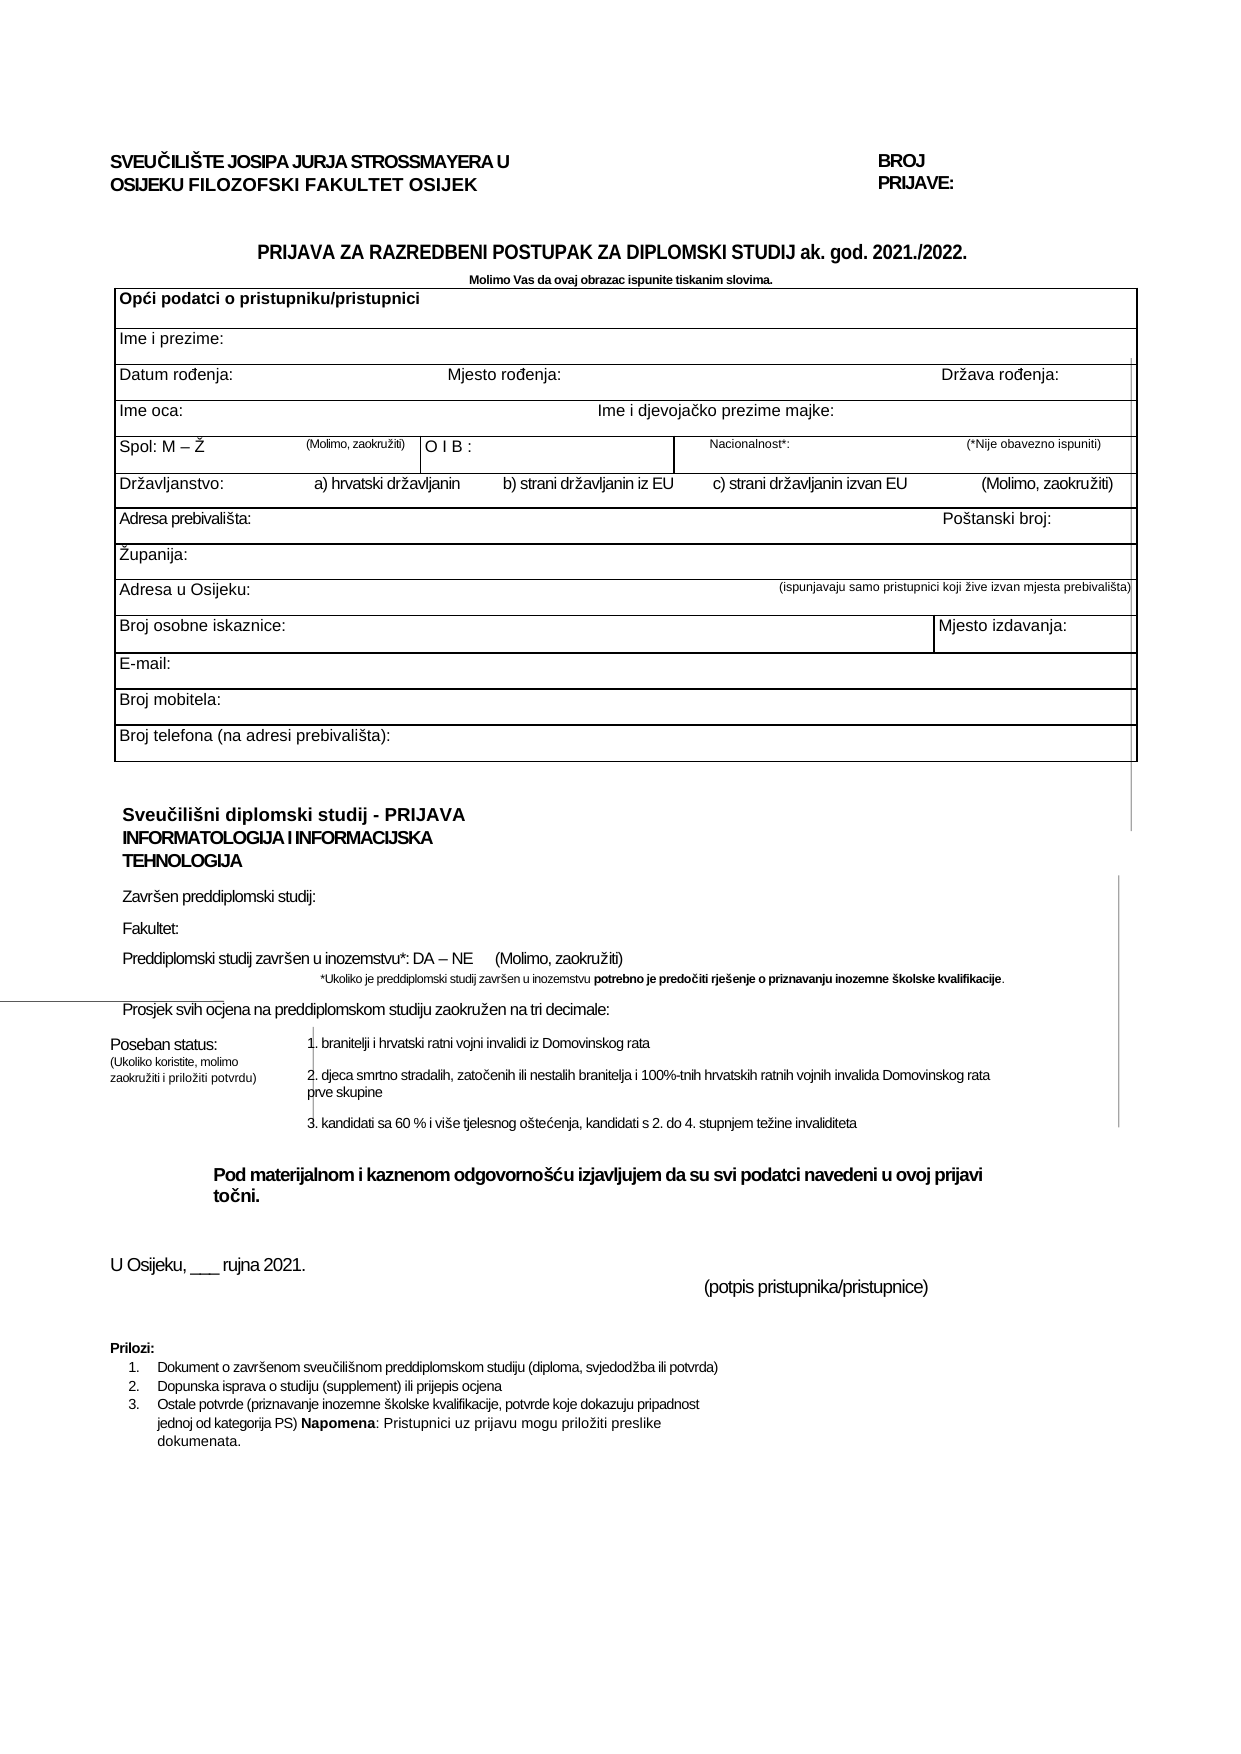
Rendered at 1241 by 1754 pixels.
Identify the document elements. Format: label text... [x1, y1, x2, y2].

text U Osijeku, ___ rujna 2021. [110, 1253, 1005, 1275]
text Završen preddiplomski studij: [122, 887, 1005, 906]
text Molimo Vas da ovaj obrazac ispunite tiskanim slovima. [469, 273, 1005, 287]
text Fakultet: [122, 919, 1005, 938]
table_cell Ime i djevojačko prezime majke: [291, 401, 1130, 436]
table_cell Adresa u Osijeku: [116, 580, 291, 614]
text 3. kandidati sa 60 % i više tjelesnog oštećenja, kandidati s 2. do 4. stupnjem težine invaliditeta [307, 1115, 1005, 1132]
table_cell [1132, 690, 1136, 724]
table_cell a) hrvatski državljanin b) strani državljanin iz EU c) strani državljanin izvan EU (Molimo, zaokružiti) [291, 474, 1130, 507]
table_cell Broj osobne iskaznice: [116, 616, 933, 652]
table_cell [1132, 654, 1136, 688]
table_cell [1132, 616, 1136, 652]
text (Ukoliko koristite, molimo zaokružiti i priložiti potvrdu) [110, 1054, 279, 1086]
list Dopunska isprava o studiju (supplement) ili prijepis ocjena [128, 1376, 1005, 1395]
table_cell Ime i prezime: [116, 329, 1136, 363]
table_cell Državljanstvo: [116, 474, 291, 507]
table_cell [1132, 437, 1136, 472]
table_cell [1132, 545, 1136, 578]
list Dokument o završenom sveučilišnom preddiplomskom studiju (diploma, svjedodžba ili potvrda) [128, 1358, 1005, 1376]
text Prosjek svih ocjena na preddiplomskom studiju zaokružen na tri decimale: [122, 1000, 1005, 1019]
text Poseban status: [110, 1035, 279, 1054]
text BROJ PRIJAVE: [878, 150, 1005, 193]
text *Ukoliko je preddiplomski studij završen u inozemstvu potrebno je predočiti rješenje o priznavanju inozemne školske kvalifikacije. [110, 971, 1005, 986]
table_cell Mjesto izdavanja: [935, 616, 1130, 652]
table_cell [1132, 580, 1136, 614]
table_cell Broj mobitela: [116, 690, 1130, 724]
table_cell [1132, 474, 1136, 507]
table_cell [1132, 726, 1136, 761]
text Preddiplomski studij završen u inozemstvu*: DA – NE (Molimo, zaokružiti) [122, 949, 1005, 968]
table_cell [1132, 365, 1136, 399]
text (potpis pristupnika/pristupnice) [110, 1276, 930, 1297]
text PRIJAVA ZA RAZREDBENI POSTUPAK ZA DIPLOMSKI STUDIJ ak. god. 2021./2022. [257, 239, 1005, 263]
table_cell Županija: [116, 545, 1130, 578]
text 1. branitelji i hrvatski ratni vojni invalidi iz Domovinskog rata [314, 1035, 1005, 1052]
table_cell (ispunjavaju samo pristupnici koji žive izvan mjesta prebivališta) [291, 580, 1130, 614]
table_cell Nacionalnost*: (*Nije obavezno ispuniti) [675, 437, 1130, 472]
text Sveučilišni diplomski studij - PRIJAVA INFORMATOLOGIJA I INFORMACIJSKA TEHNOLOGIJA [122, 803, 485, 872]
text Prilozi: [110, 1339, 1005, 1358]
text Pod materijalnom i kaznenom odgovornošću izjavljujem da su svi podatci navedeni u ovoj prijavi točni. [213, 1163, 1005, 1207]
table_cell O I B : [421, 437, 673, 472]
table_cell E-mail: [116, 654, 1130, 688]
text SVEUČILIŠTE JOSIPA JURJA STROSSMAYERA U OSIJEKU FILOZOFSKI FAKULTET OSIJEK [110, 150, 583, 196]
table_header Opći podatci o pristupniku/pristupnici [116, 289, 1136, 327]
table_cell Adresa prebivališta: [116, 509, 291, 543]
table_cell Ime oca: [116, 401, 291, 436]
text 2. djeca smrtno stradalih, zatočenih ili nestalih branitelja i 100%-tnih hrvatskih ratnih vojnih invalida Domovinskog rata prve skupine [314, 1067, 1005, 1100]
table_cell Poštanski broj: [291, 509, 1130, 543]
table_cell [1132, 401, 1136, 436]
list Ostale potvrde (priznavanje inozemne školske kvalifikacije, potvrde koje dokazuju pripadnost jednoj od kategorija PS) Napomena: Pristupnici uz prijavu mogu priložiti preslike dokumenata. [128, 1395, 733, 1450]
table_cell Datum rođenja: [116, 365, 291, 399]
table_cell Broj telefona (na adresi prebivališta): [116, 726, 1130, 761]
table_cell Mjesto rođenja: Država rođenja: [291, 365, 1130, 399]
table_cell Spol: M – Ž [116, 437, 291, 472]
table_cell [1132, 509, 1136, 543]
table_cell (Molimo, zaokružiti) [291, 437, 420, 472]
